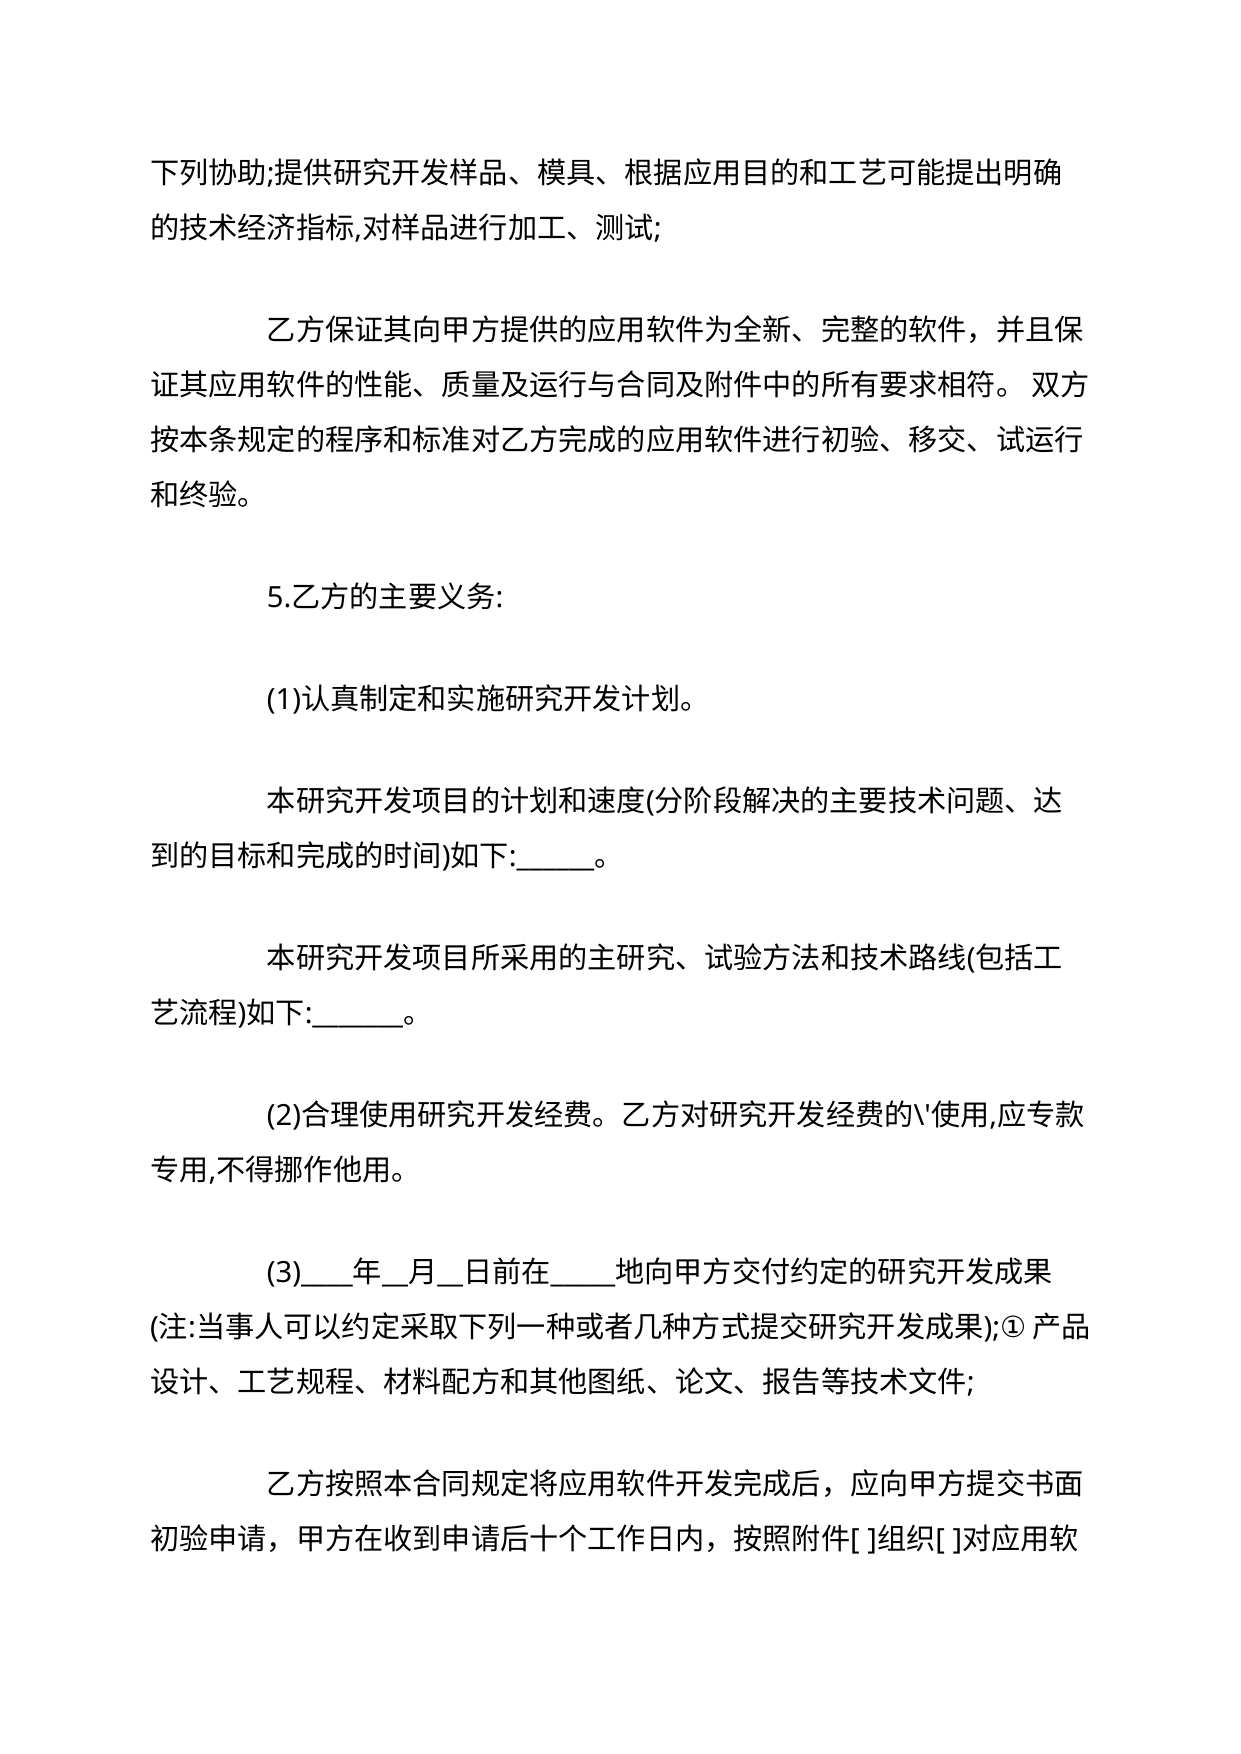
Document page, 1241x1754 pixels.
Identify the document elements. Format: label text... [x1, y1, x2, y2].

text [150, 1460, 1090, 1558]
text 本研究开发项目的计划和速度(分阶段解决的主要技术问题、达到的目标和完成的时间)如下:______。 [150, 777, 1090, 875]
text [150, 150, 1090, 247]
text 乙方保证其向甲方提供的应用软件为全新、完整的软件，并且保证其应用软件的性能、质量及运行与合同及附件中的所有要求相符。 双方按本条规定的程序和标准对乙方完成的应用软件进行初验、移交、试运行和终验。 [150, 307, 1090, 514]
text (1)认真制定和实施研究开发计划。 [150, 675, 1090, 718]
text (2)合理使用研究开发经费。乙方对研究开发经费的\'使用,应专款专用,不得挪作他用。 [150, 1091, 1090, 1189]
text (3)____年__月__日前在_____地向甲方交付约定的研究开发成果(注:当事人可以约定采取下列一种或者几种方式提交研究开发成果);①产品设计、工艺规程、材料配方和其他图纸、论文、报告等技术文件; [150, 1248, 1090, 1401]
text 5.乙方的主要义务: [150, 573, 1090, 616]
text 本研究开发项目所采用的主研究、试验方法和技术路线(包括工艺流程)如下:_______。 [150, 934, 1090, 1032]
